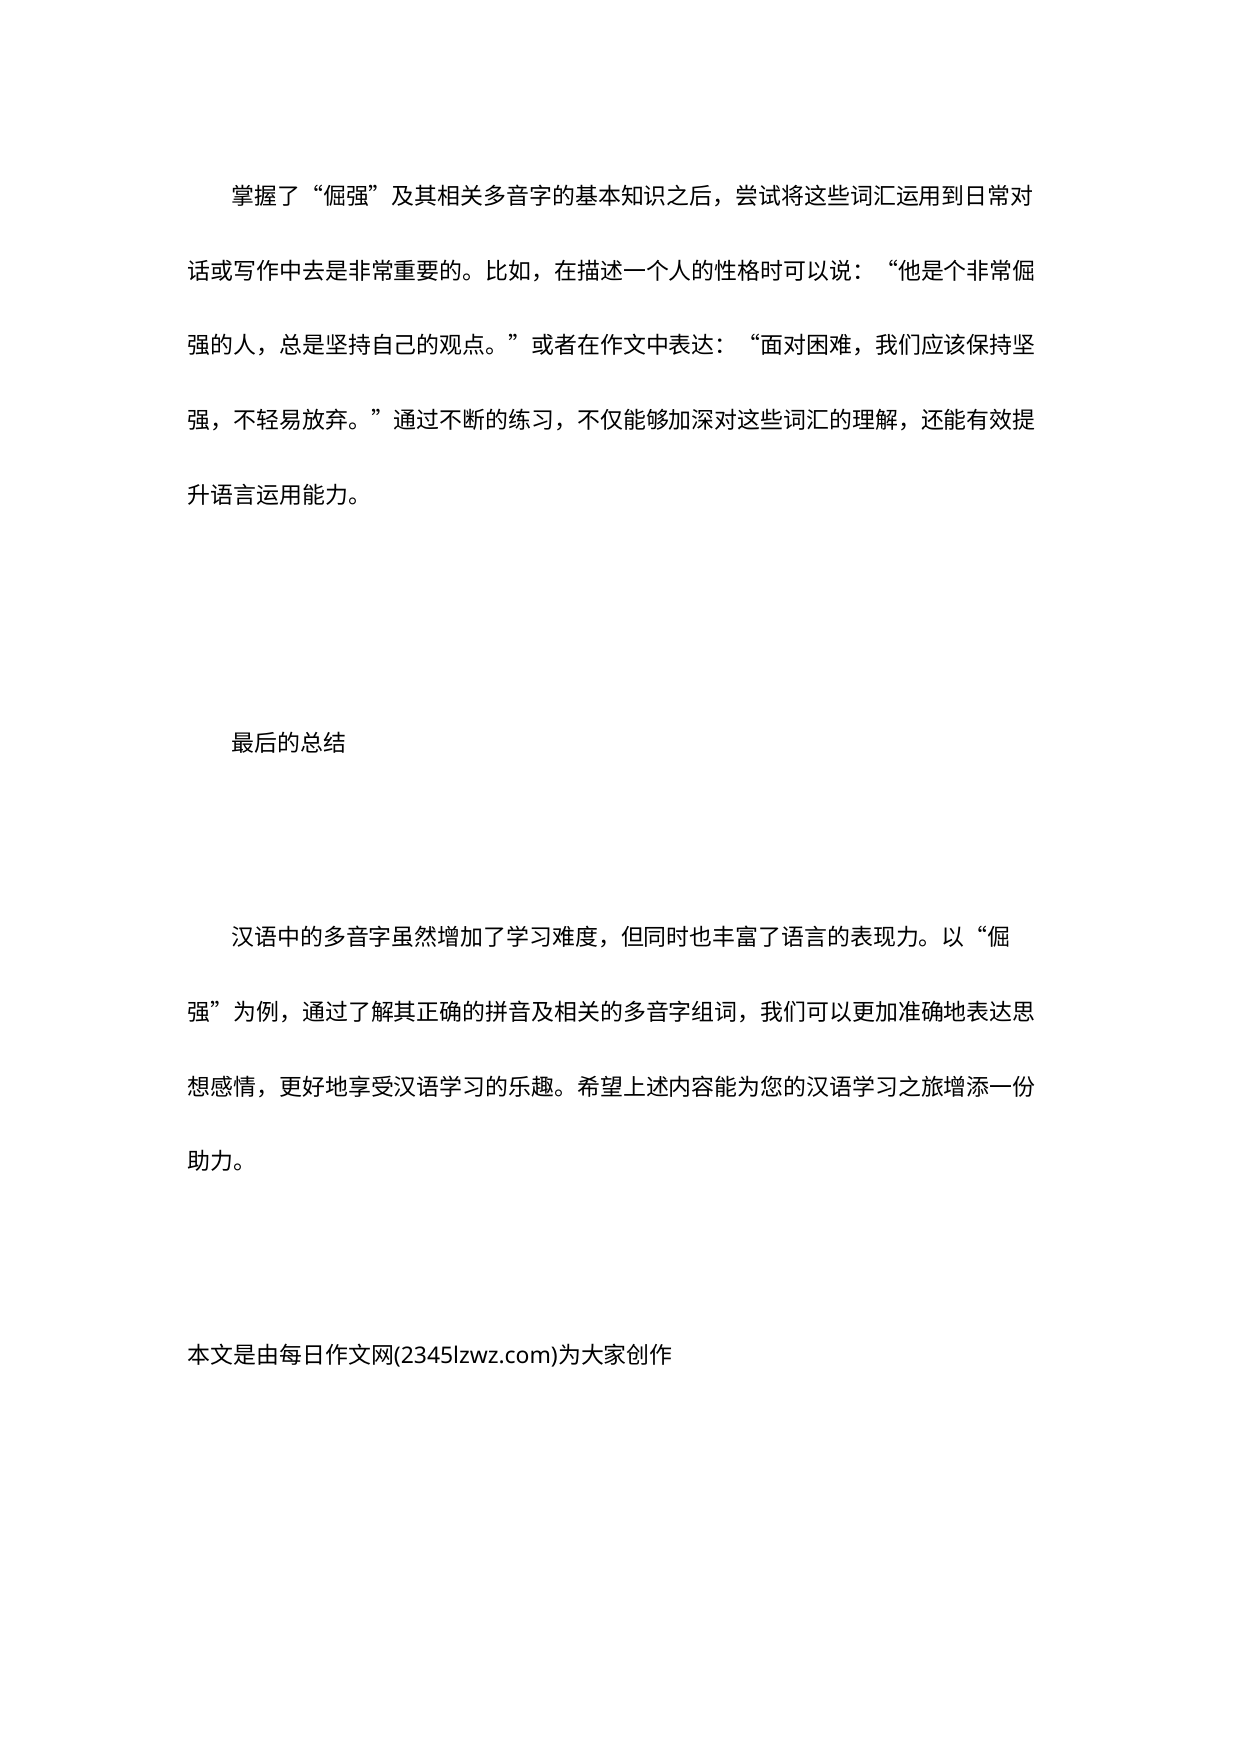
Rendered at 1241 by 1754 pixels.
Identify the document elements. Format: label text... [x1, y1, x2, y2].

text 最后的总结 [187, 709, 1053, 774]
text 本文是由每日作文网(2345lzwz.com)为大家创作 [187, 1322, 1053, 1387]
text 掌握了“倔强”及其相关多音字的基本知识之后，尝试将这些词汇运用到日常对话或写作中去是非常重要的。比如，在描述一个人的性格时可以说：“他是个非常倔强的人，总是坚持自己的观点。”或者在作文中表达：“面对困难，我们应该保持坚强，不轻易放弃。”通过不断的练习，不仅能够加深对这些词汇的理解，还能有效提升语言运用能力。 [187, 162, 1053, 526]
text 汉语中的多音字虽然增加了学习难度，但同时也丰富了语言的表现力。以“倔强”为例，通过了解其正确的拼音及相关的多音字组词，我们可以更加准确地表达思想感情，更好地享受汉语学习的乐趣。希望上述内容能为您的汉语学习之旅增添一份助力。 [187, 903, 1053, 1192]
